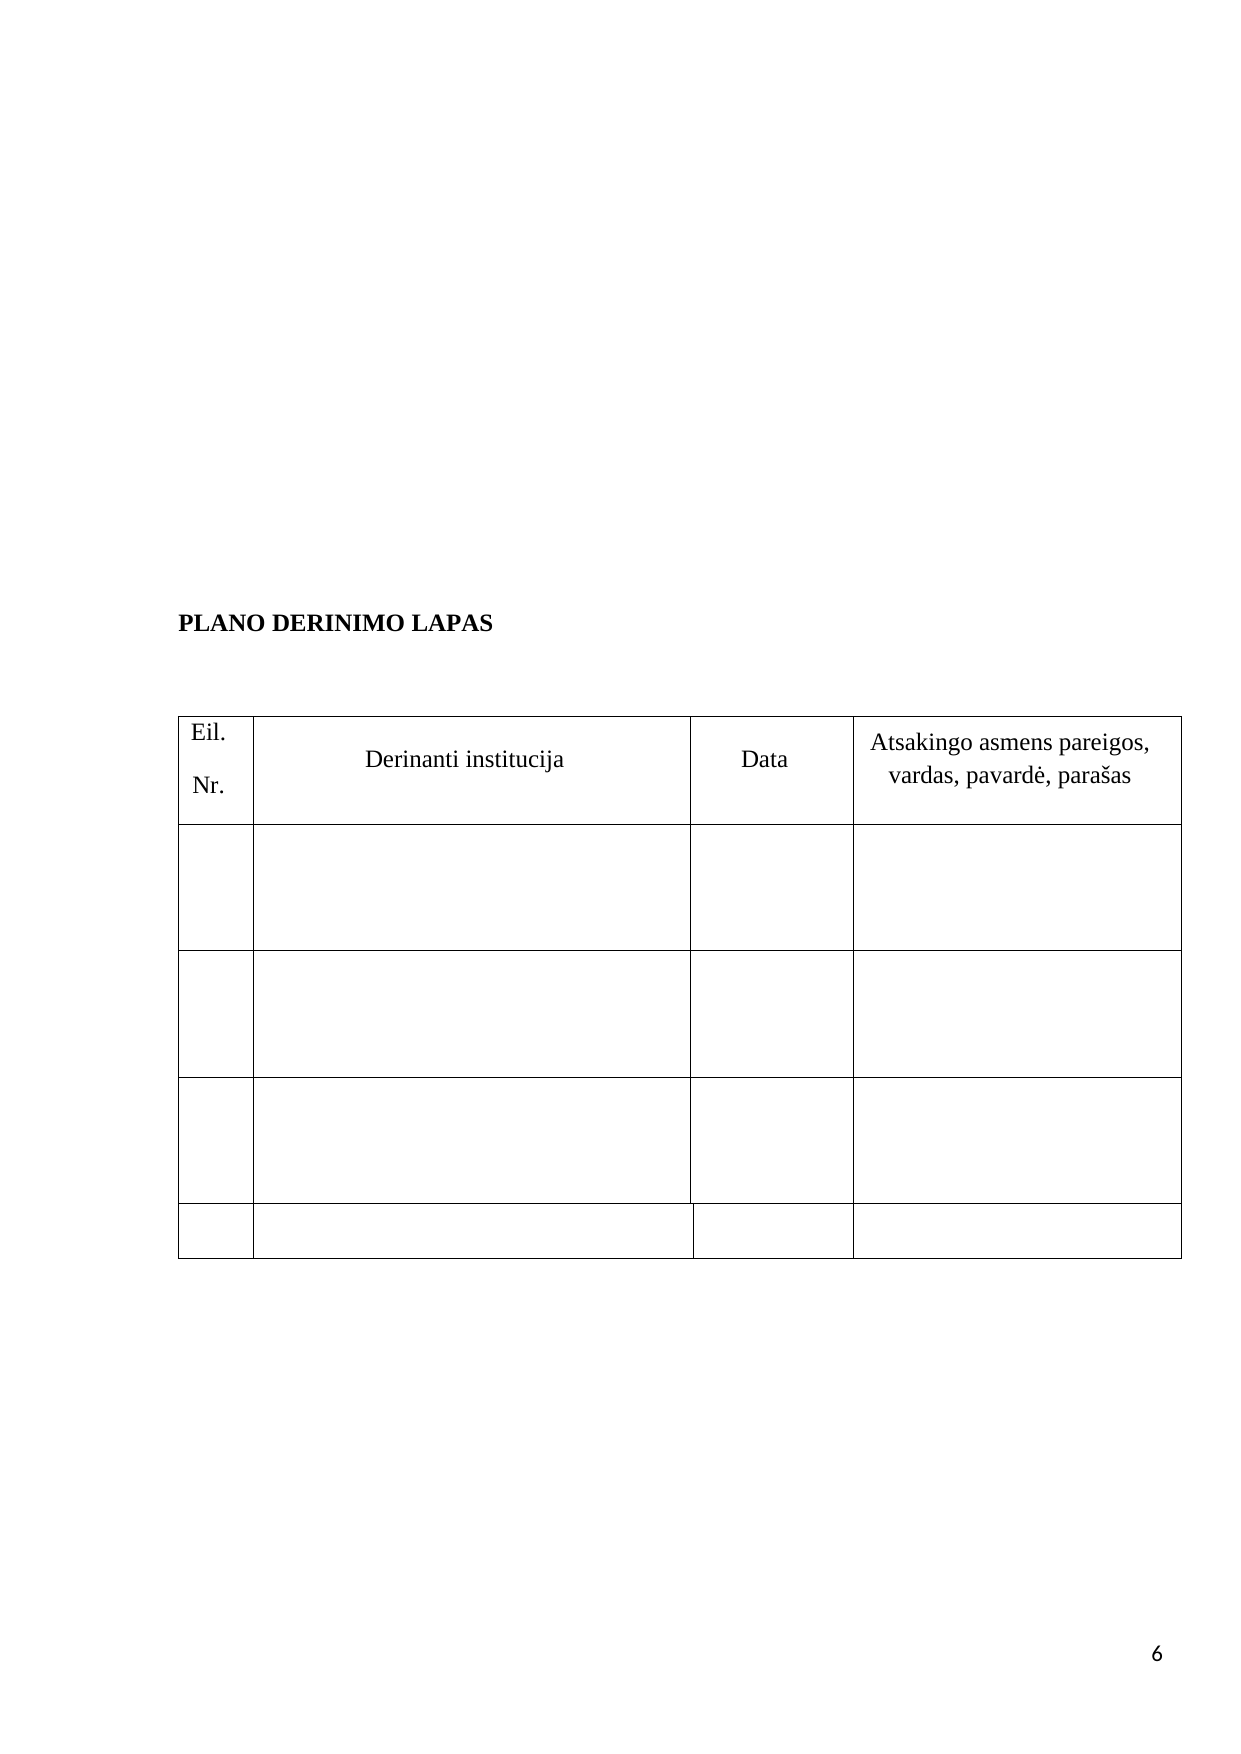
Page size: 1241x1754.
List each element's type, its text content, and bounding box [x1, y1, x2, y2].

table_cell [691, 825, 853, 950]
table_cell [691, 1078, 853, 1203]
table_cell [854, 825, 1181, 950]
table_header Eil. Nr. [179, 717, 253, 824]
table_cell [179, 951, 253, 1077]
table_cell [254, 1204, 693, 1258]
table_cell [179, 1204, 253, 1258]
table_cell [254, 1078, 690, 1203]
table_cell [254, 951, 690, 1077]
table_header Data [691, 717, 853, 824]
table_cell [691, 951, 853, 1077]
table_cell [854, 1078, 1181, 1203]
table_cell [254, 825, 690, 950]
table_cell [179, 825, 253, 950]
table_cell [694, 1204, 853, 1258]
text PLANO DERINIMO LAPAS [178, 608, 1162, 637]
table_cell [854, 951, 1181, 1077]
table_cell [179, 1078, 253, 1203]
table_header Derinanti institucija [254, 717, 690, 824]
table_header Atsakingo asmens pareigos, vardas, pavardė, parašas [854, 717, 1181, 824]
table_cell [854, 1204, 1181, 1258]
